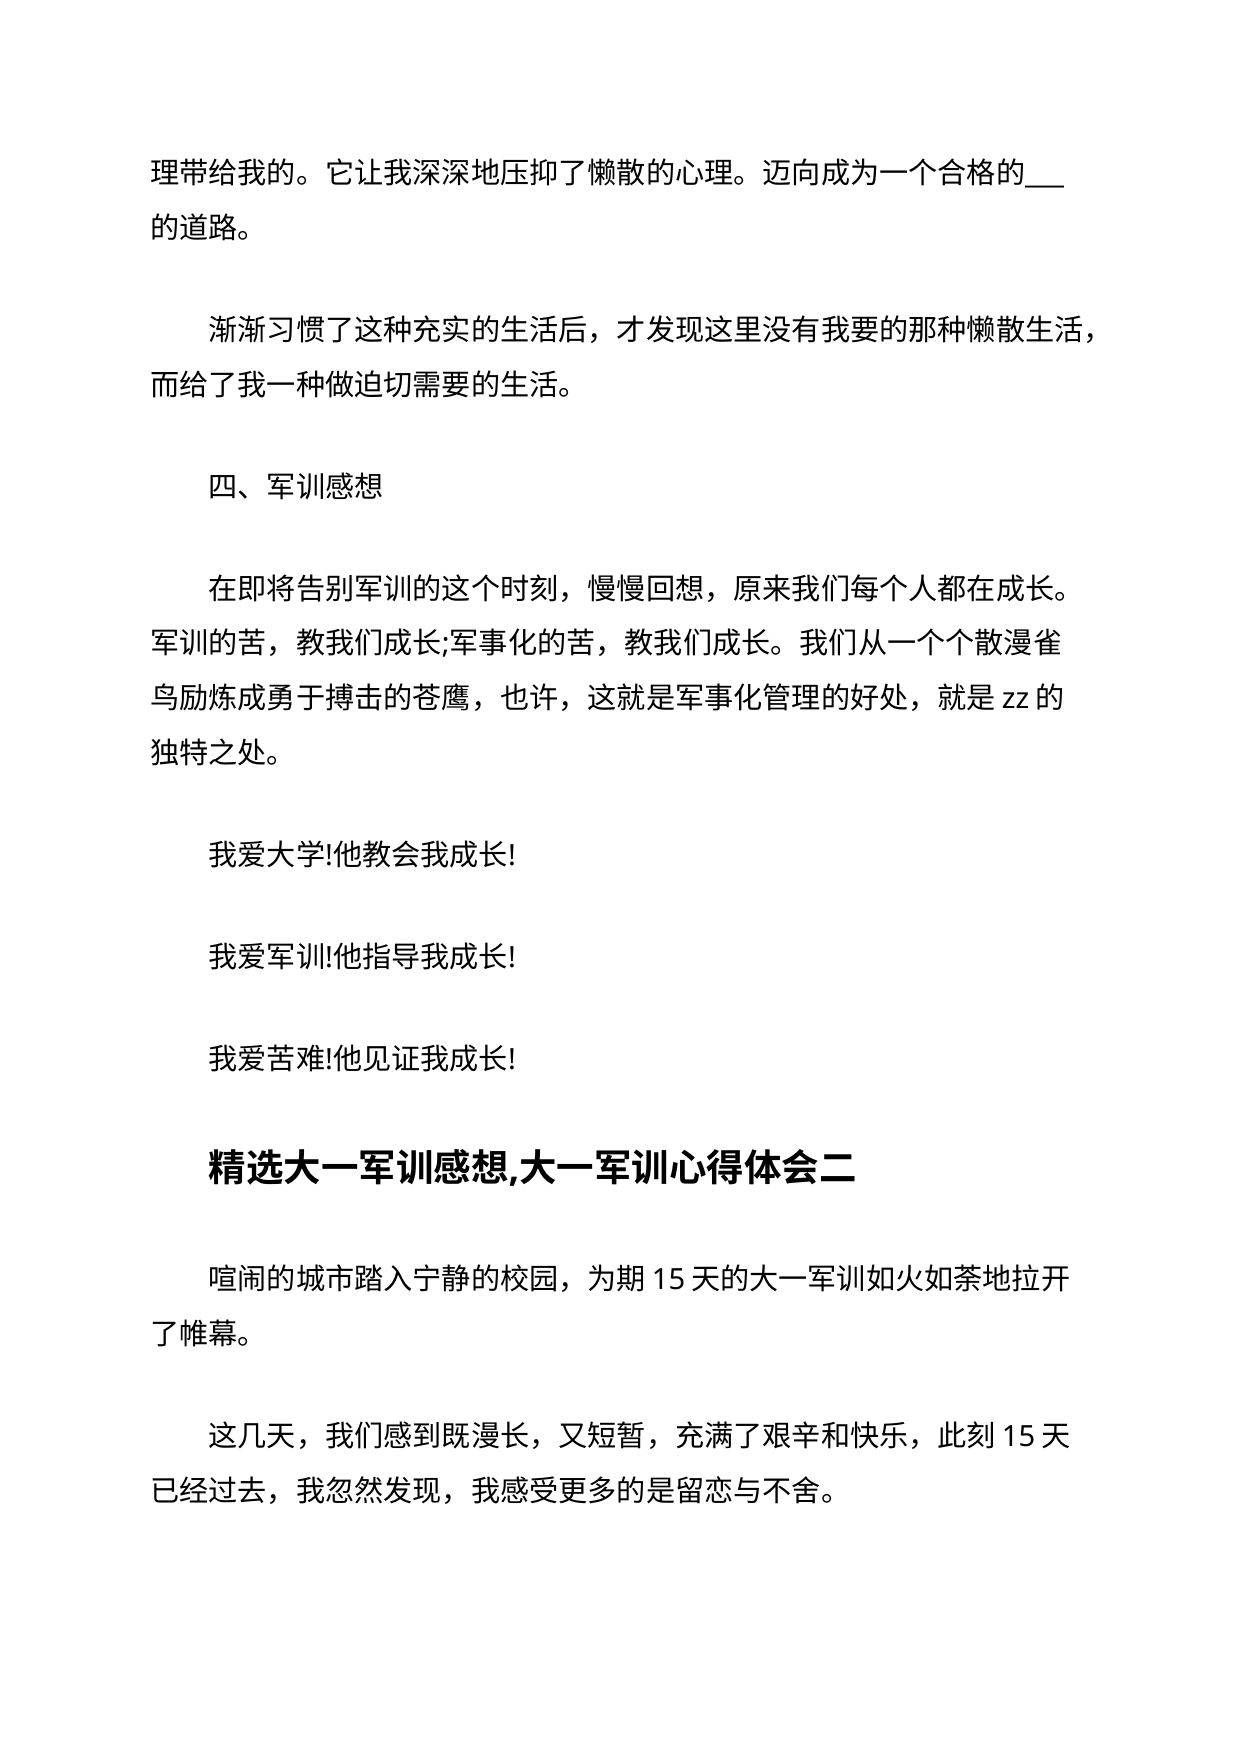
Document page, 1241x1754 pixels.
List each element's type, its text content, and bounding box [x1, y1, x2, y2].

text 精选大一军训感想,大一军训心得体会二 [150, 1138, 1090, 1192]
text 在即将告别军训的这个时刻，慢慢回想，原来我们每个人都在成长。军训的苦，教我们成长;军事化的苦，教我们成长。我们从一个个散漫雀鸟励炼成勇于搏击的苍鹰，也许，这就是军事化管理的好处，就是zz的独特之处。 [150, 565, 1090, 772]
text 我爱苦难!他见证我成长! [150, 1036, 1090, 1078]
text 这几天，我们感到既漫长，又短暂，充满了艰辛和快乐，此刻15天已经过去，我忽然发现，我感受更多的是留恋与不舍。 [150, 1412, 1090, 1509]
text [150, 150, 1090, 247]
text 我爱大学!他教会我成长! [150, 832, 1090, 874]
text 我爱军训!他指导我成长! [150, 934, 1090, 976]
text 渐渐习惯了这种充实的生活后，才发现这里没有我要的那种懒散生活，而给了我一种做迫切需要的生活。 [150, 307, 1090, 404]
text 喧闹的城市踏入宁静的校园，为期15天的大一军训如火如荼地拉开了帷幕。 [150, 1255, 1090, 1353]
text 四、军训感想 [150, 463, 1090, 506]
